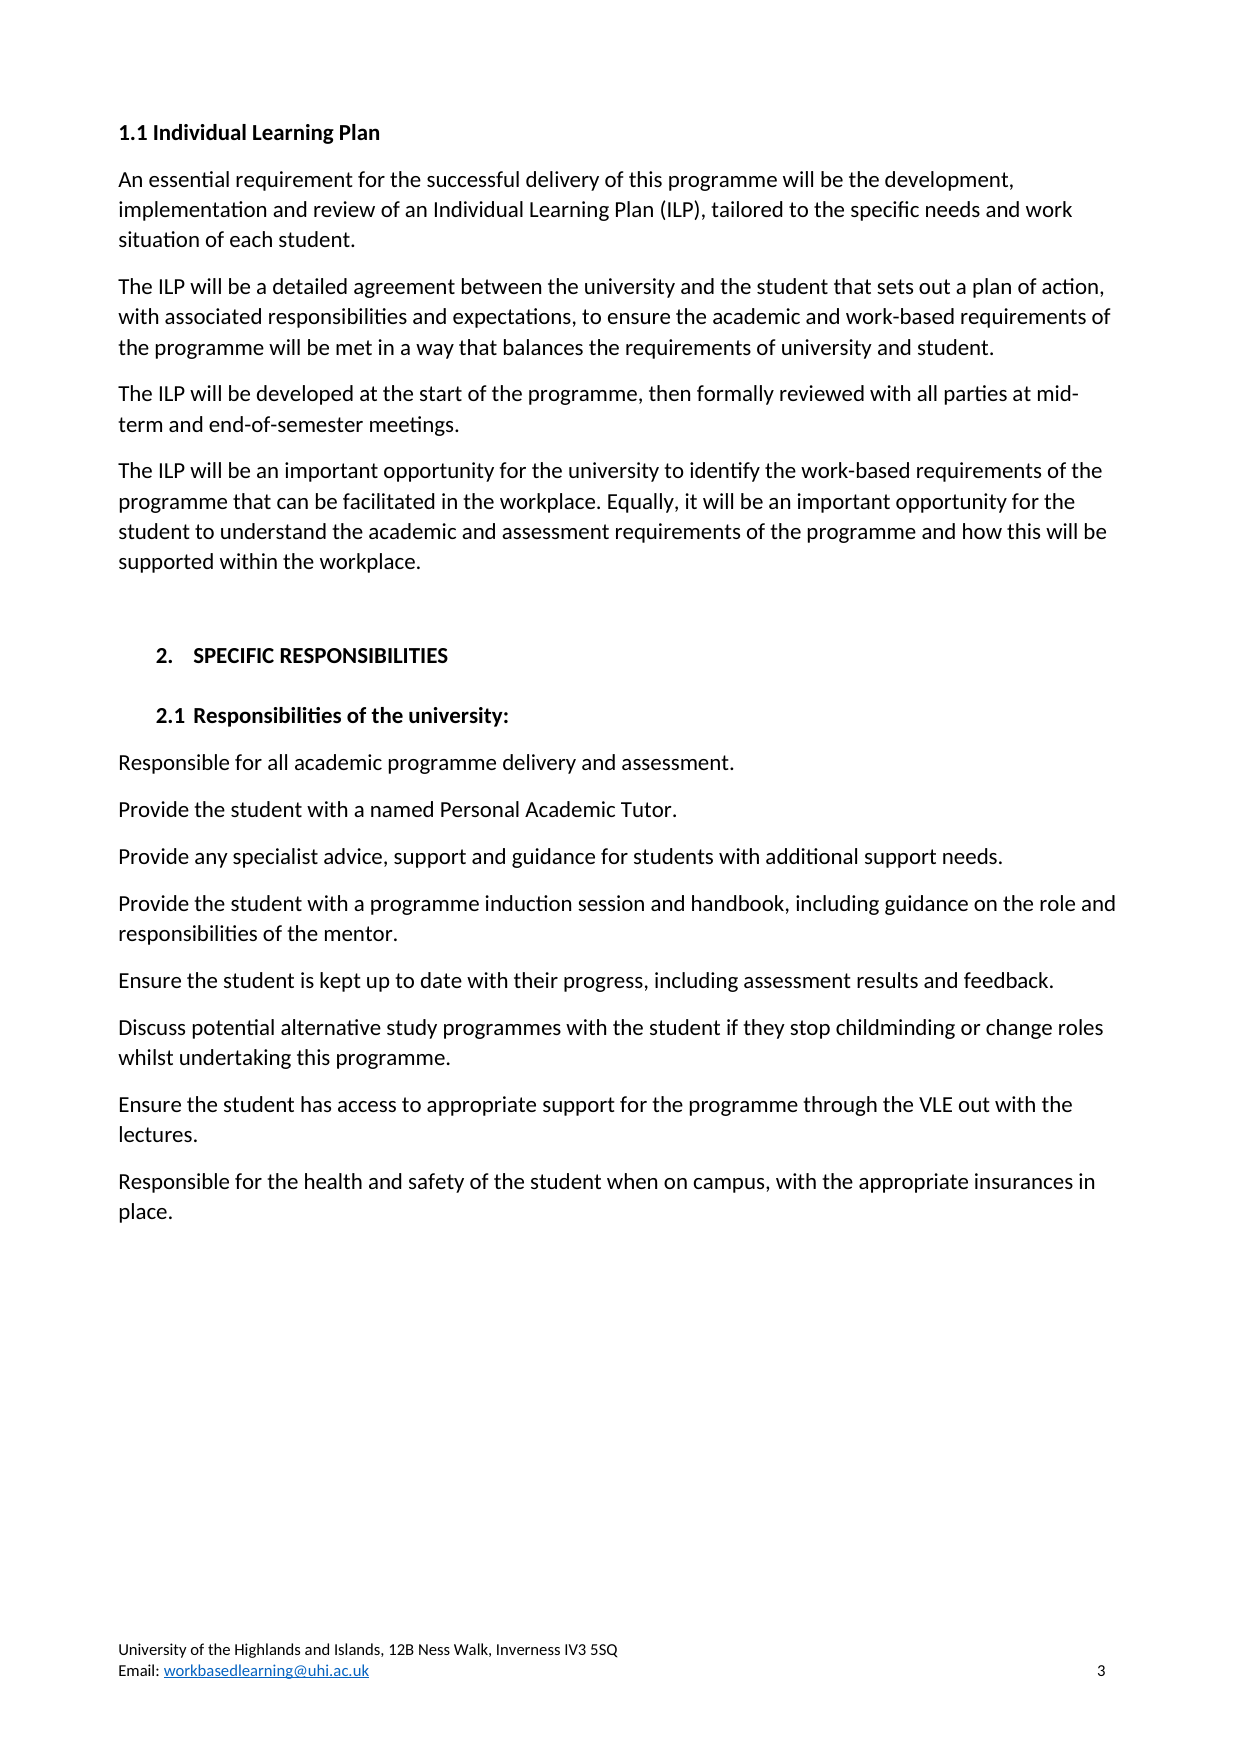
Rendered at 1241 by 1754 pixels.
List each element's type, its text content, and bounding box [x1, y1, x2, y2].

text Provide the student with a programme induction session and handbook, including guidance on the role and responsibilities of the mentor. [118, 889, 1122, 947]
text 1.1 Individual Learning Plan [118, 118, 1122, 146]
text The ILP will be developed at the start of the programme, then formally reviewed with all parties at mid-term and end-of-semester meetings. [118, 379, 1122, 438]
text Provide any specialist advice, support and guidance for students with additional support needs. [118, 842, 1122, 870]
text Discuss potential alternative study programmes with the student if they stop childminding or change roles whilst undertaking this programme. [118, 1013, 1122, 1071]
list Responsibilities of the university: [156, 701, 1122, 729]
list SPECIFIC RESPONSIBILITIES [156, 641, 1122, 669]
text Provide the student with a named Personal Academic Tutor. [118, 795, 1122, 823]
text Ensure the student has access to appropriate support for the programme through the VLE out with the lectures. [118, 1090, 1122, 1148]
text The ILP will be an important opportunity for the university to identify the work-based requirements of the programme that can be facilitated in the workplace. Equally, it will be an important opportunity for the student to understand the academic and assessment requirements of the programme and how this will be supported within the workplace. [118, 457, 1122, 575]
text Ensure the student is kept up to date with their progress, including assessment results and feedback. [118, 966, 1122, 994]
text Responsible for the health and safety of the student when on campus, with the appropriate insurances in place. [118, 1167, 1122, 1225]
text The ILP will be a detailed agreement between the university and the student that sets out a plan of action, with associated responsibilities and expectations, to ensure the academic and work-based requirements of the programme will be met in a way that balances the requirements of university and student. [118, 272, 1122, 361]
text An essential requirement for the successful delivery of this programme will be the development, implementation and review of an Individual Learning Plan (ILP), tailored to the specific needs and work situation of each student. [118, 165, 1122, 253]
text Responsible for all academic programme delivery and assessment. [118, 748, 1122, 776]
